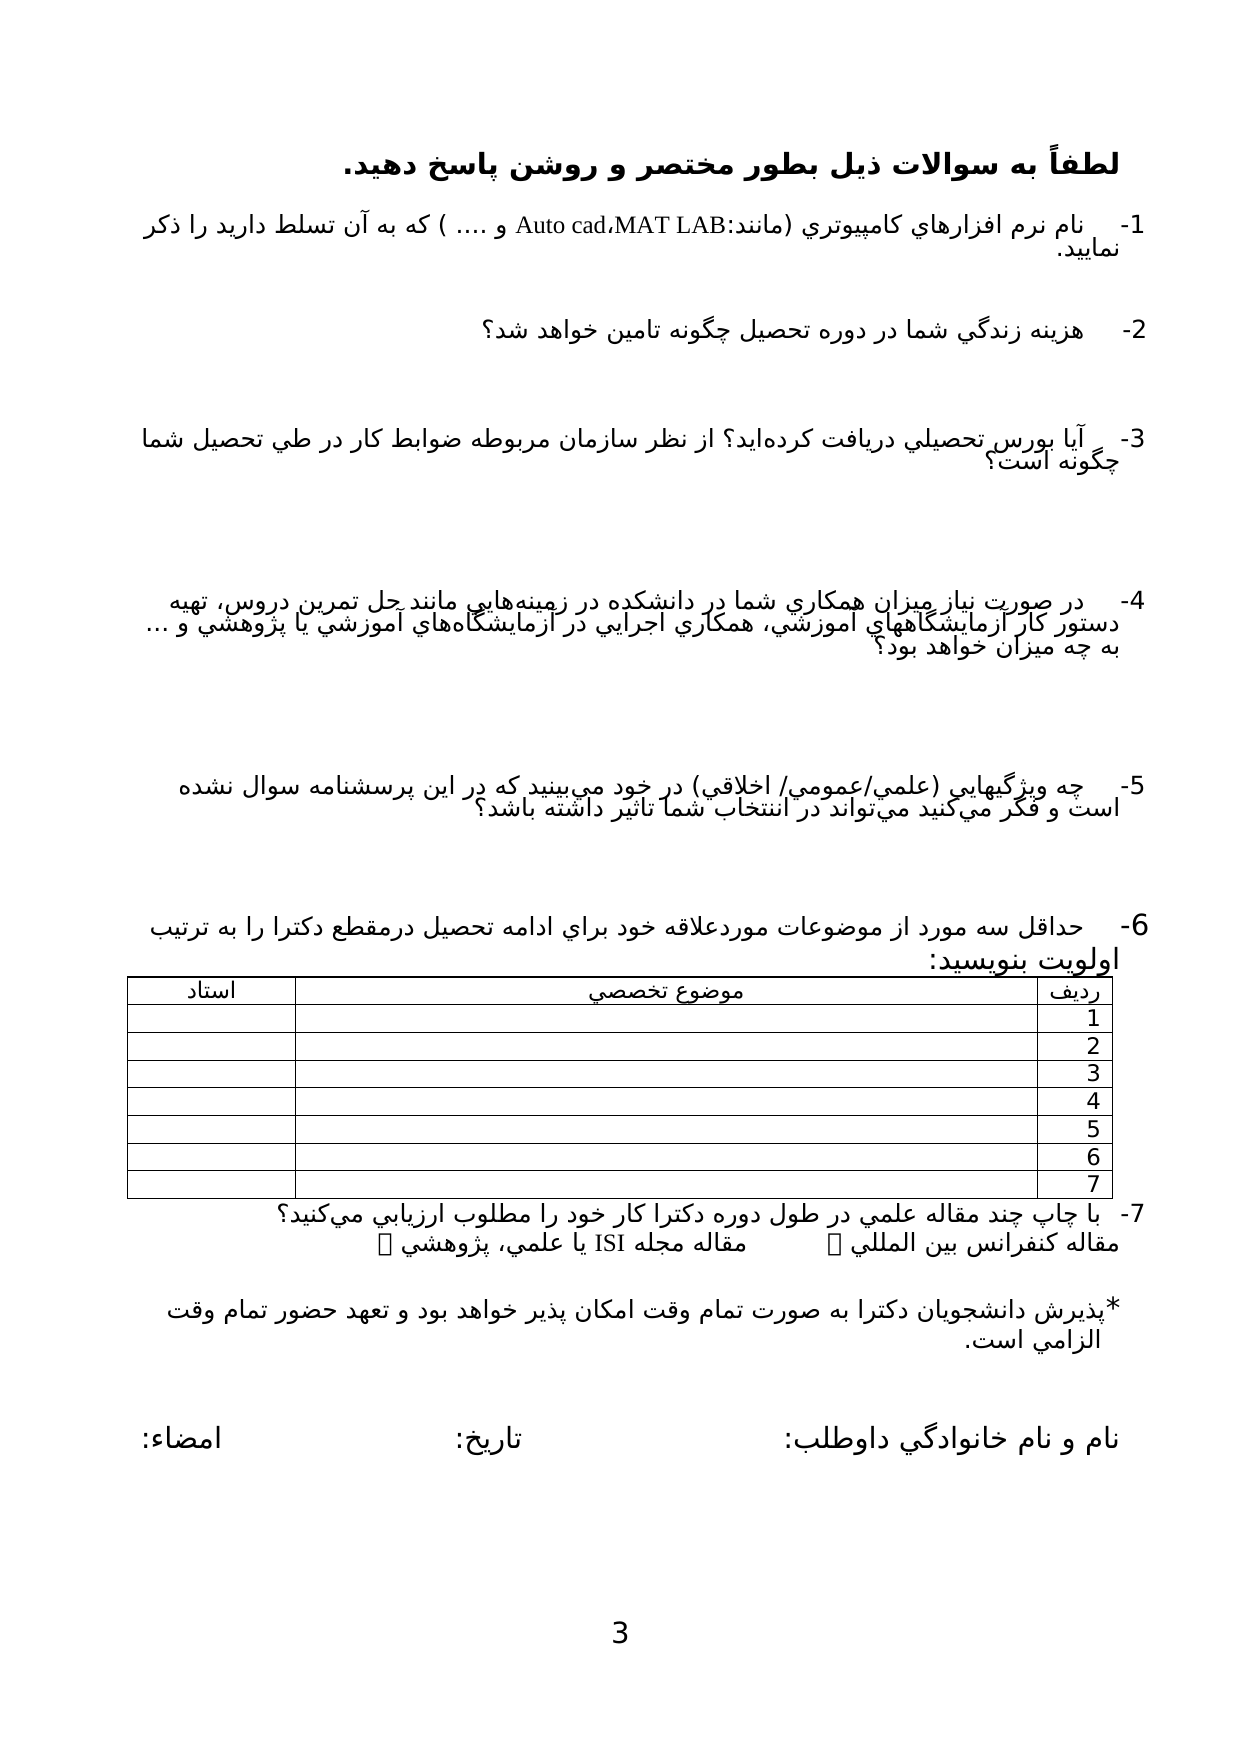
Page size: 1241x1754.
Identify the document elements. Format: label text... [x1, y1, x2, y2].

table_header رديف [1038, 978, 1112, 1004]
list هزينه زندگي شما در دوره تحصيل چگونه تامين خواهد شد؟ [118, 319, 713, 343]
text *پذيرش دانشجويان دكترا به صورت تمام وقت امكان پذير خواهد بود و تعهد حضور تمام وقت الزامي است. [118, 1291, 1120, 1354]
table_cell [128, 1033, 295, 1059]
table_cell [128, 1171, 295, 1198]
list آيا بورس تحصيلي دريافت كرده‌ايد؟ از نظر سازمان مربوطه ضوابط كار در طي تحصيل شما چگونه است؟ [118, 429, 1120, 476]
table_cell 7 [1038, 1171, 1112, 1198]
list حداقل سه مورد از موضوعات موردعلاقه خود براي ادامه تحصيل درمقطع دكترا را به ترتيب اولويت بنويسيد: [118, 908, 1120, 976]
list نام نرم افزارهاي كامپيوتري (مانند:Auto cad،MAT LAB و .... ) كه به آن تسلط داريد را ذكر نماييد. [118, 215, 1120, 262]
table_cell [296, 1144, 1037, 1170]
table_cell [296, 1033, 1037, 1059]
table_cell [128, 1116, 295, 1143]
table_cell 3 [1038, 1061, 1112, 1087]
table_cell [296, 1116, 1037, 1143]
table_cell [128, 1144, 295, 1170]
table_header موضوع تخصصي [296, 978, 1037, 1004]
text لطفاً به سوالات ذيل بطور مختصر و روشن پاسخ دهيد. [118, 148, 1120, 182]
table_cell 5 [1038, 1116, 1112, 1143]
list هزينه زندگي شما در دوره تحصيل چگونه تامين خواهد شد؟ [696, 319, 1122, 343]
table_cell [296, 1088, 1037, 1115]
list با چاپ چند مقاله علمي در طول دوره دكترا كار خود را مطلوب ارزيابي مي‌كنيد؟ [118, 1199, 1120, 1228]
text مقاله كنفرانس بين المللي مقاله مجله ISI يا علمي، پژوهشي [118, 1228, 1120, 1258]
table_cell [296, 1005, 1037, 1032]
table_header استاد [128, 978, 295, 1004]
table_cell [128, 1005, 295, 1032]
table_cell [128, 1088, 295, 1115]
text نام و نام خانوادگي داوطلب: تاريخ: امضاء: [118, 1421, 1120, 1455]
table_cell [128, 1061, 295, 1087]
table_cell 2 [1038, 1033, 1112, 1059]
table_cell 1 [1038, 1005, 1112, 1032]
table_cell [296, 1171, 1037, 1198]
list چه ويژگيهايي (علمي/عمومي/ اخلاقي) در خود مي‌بينيد كه در اين پرسشنامه سوال نشده است و فكر مي‌كنيد مي‌تواند در اننتخاب شما تاثير داشته باشد؟ [118, 776, 1120, 822]
table_cell [296, 1061, 1037, 1087]
list در صورت نياز ميزان همكاري شما در دانشكده در زمينه‌هايي مانند حل تمرين دروس، تهيه دستور كار آزمايشگاههاي آموزشي، همكاري اجرايي در آزمايشگاه‌هاي آموزشي يا پژوهشي و ... به چه ميزان خواهد بود؟ [118, 591, 1120, 661]
table_cell 4 [1038, 1088, 1112, 1115]
table_cell 6 [1038, 1144, 1112, 1170]
